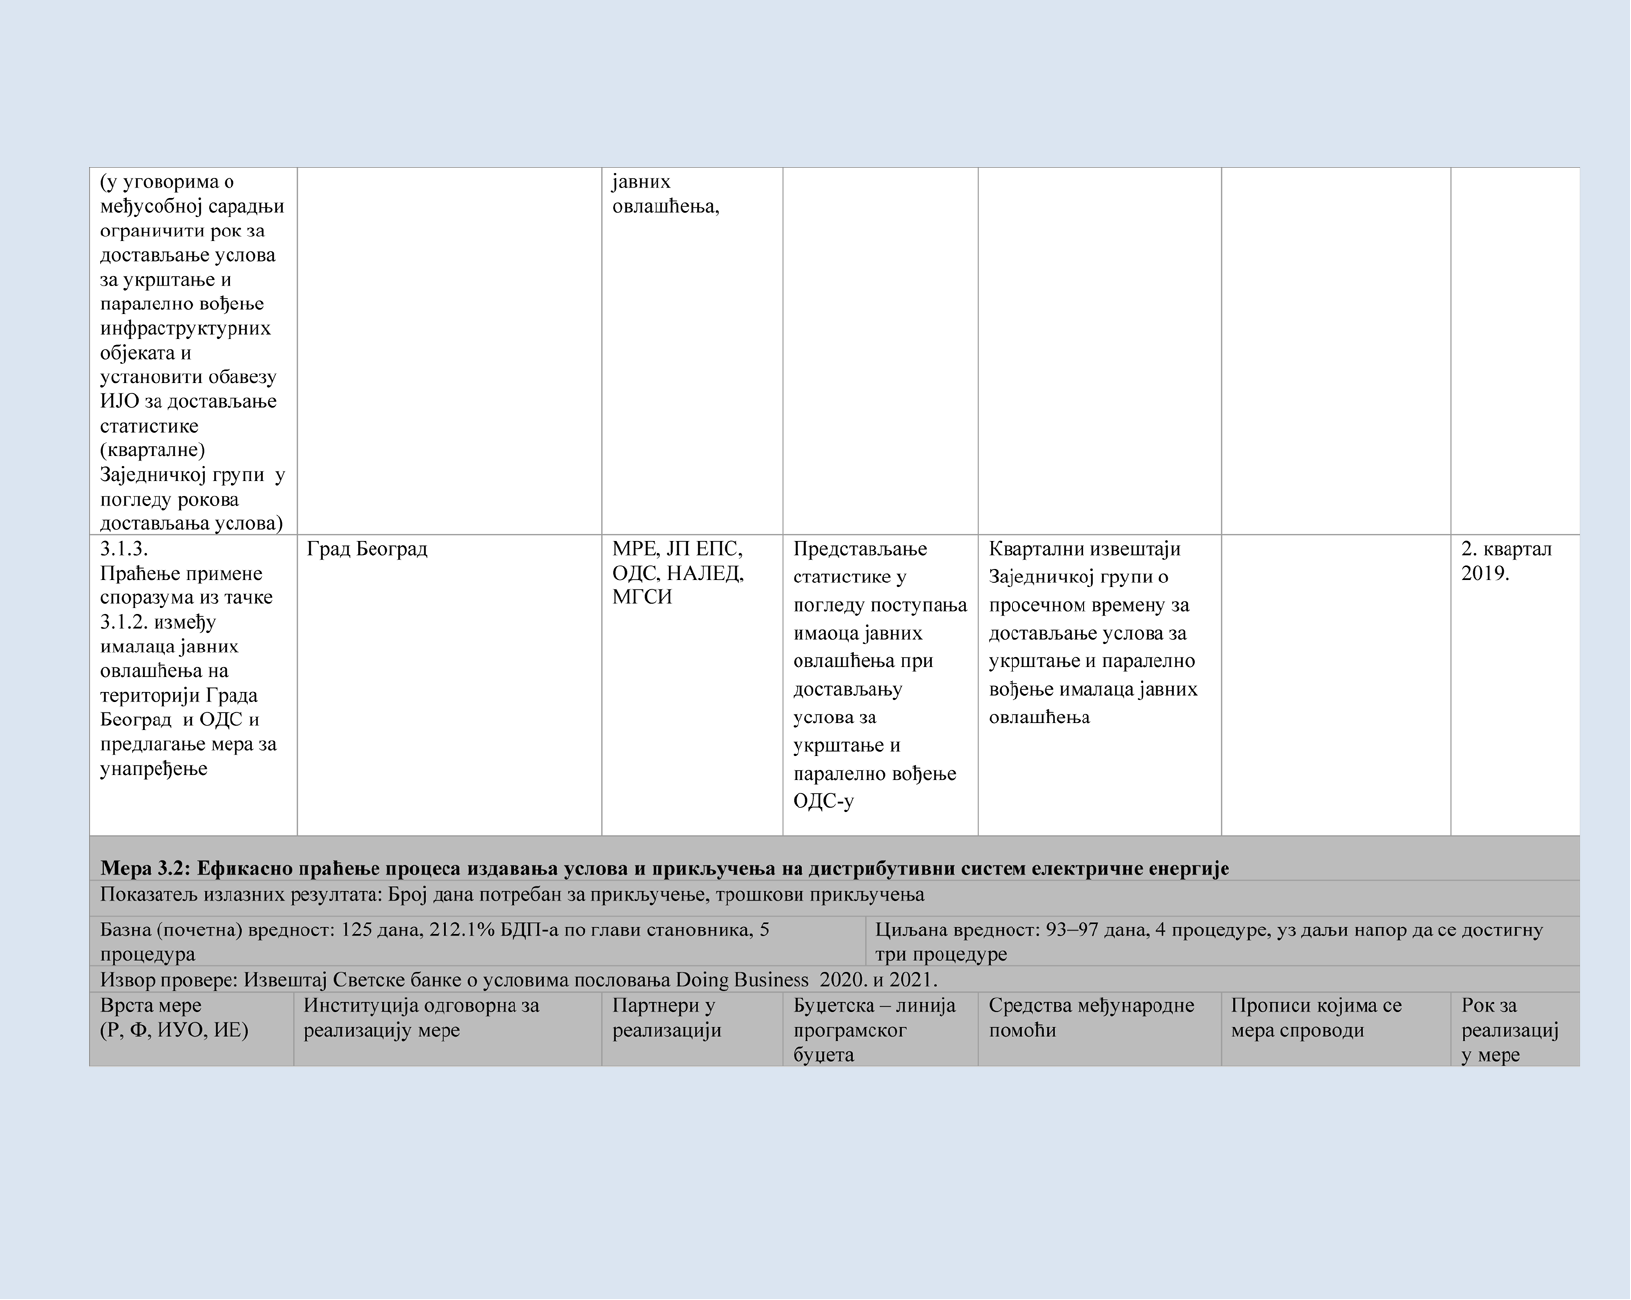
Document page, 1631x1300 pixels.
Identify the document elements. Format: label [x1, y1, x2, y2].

picture [88, 167, 1580, 1067]
